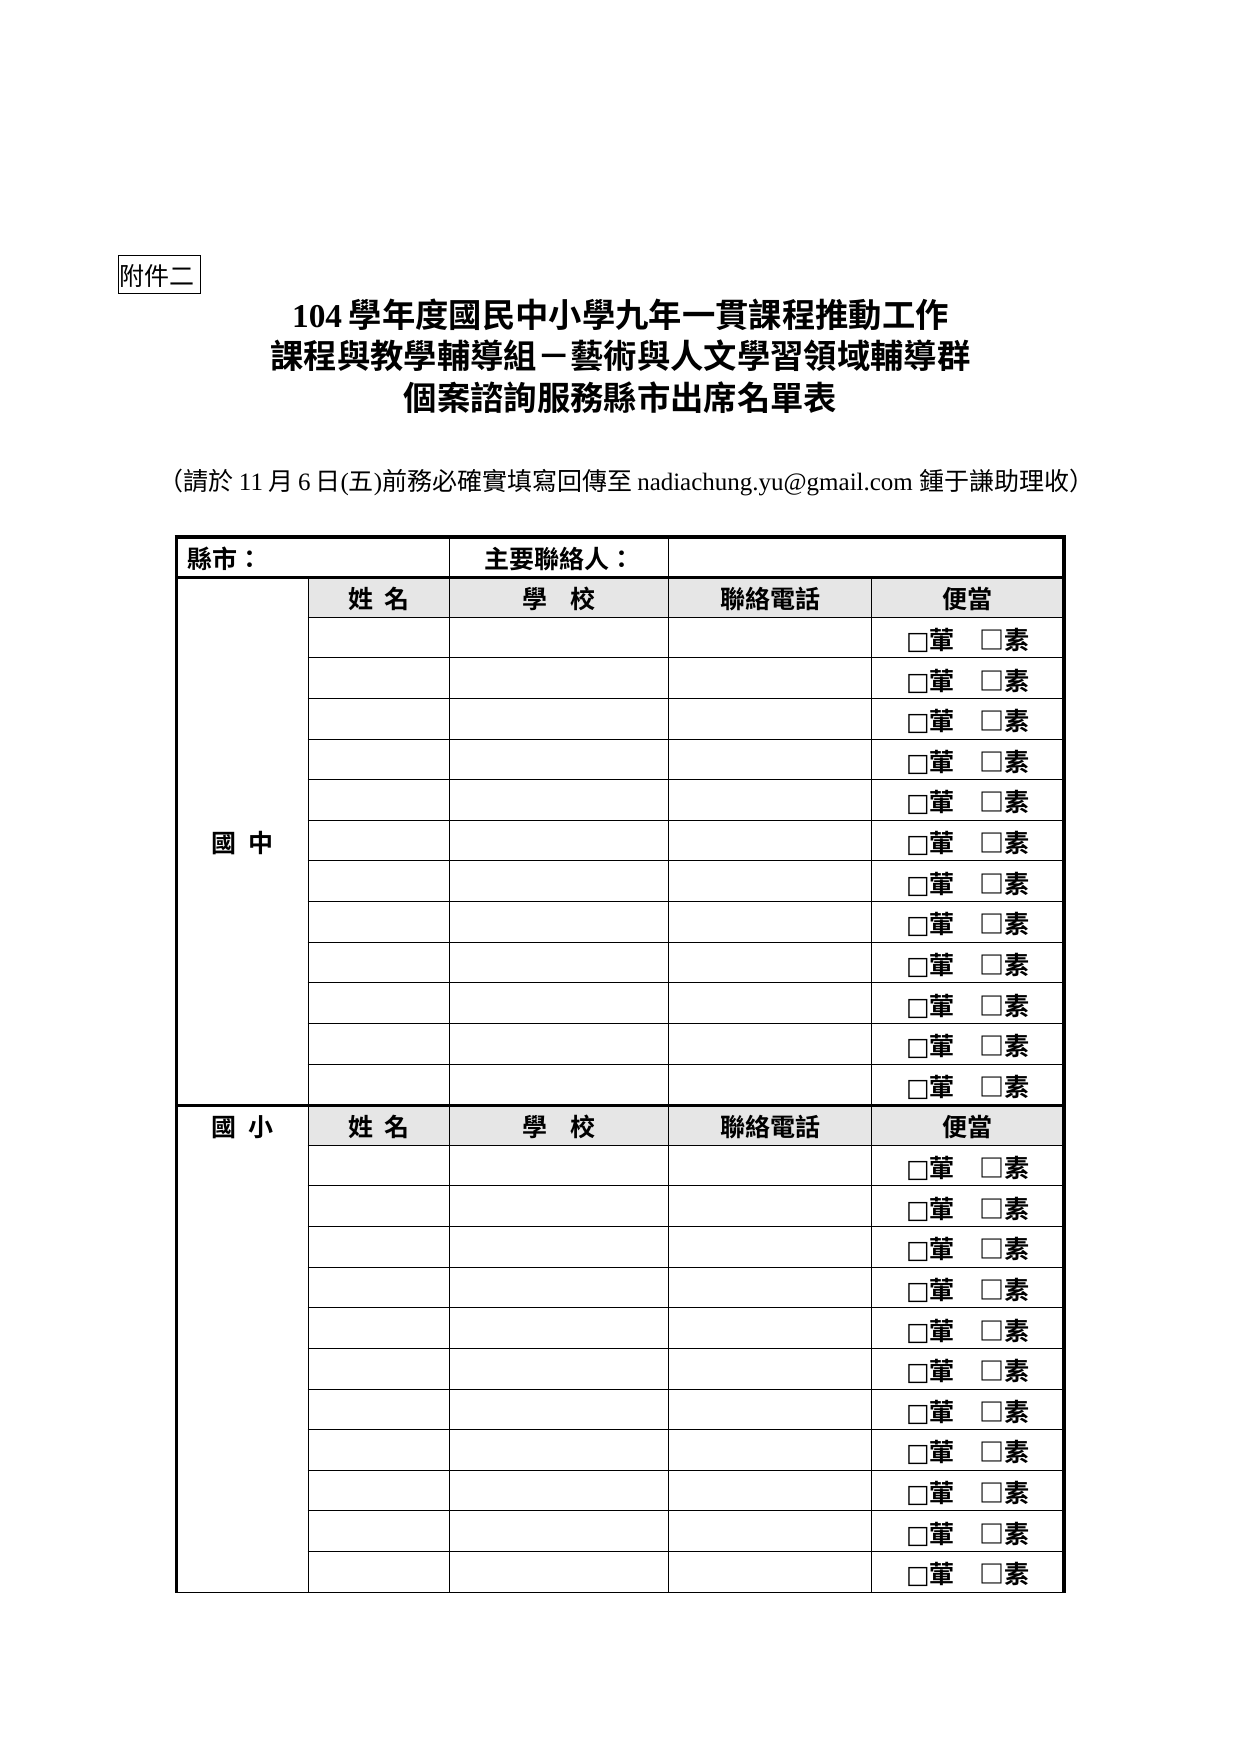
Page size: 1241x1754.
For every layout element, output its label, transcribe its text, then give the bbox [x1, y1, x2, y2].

table_cell [450, 1511, 668, 1551]
table_cell [669, 780, 871, 820]
table_cell [669, 983, 871, 1023]
table_cell [309, 902, 449, 942]
table_cell [309, 1065, 449, 1104]
table_cell [669, 1511, 871, 1551]
table_cell [669, 1024, 871, 1063]
table_cell [309, 861, 449, 901]
table_cell [309, 1349, 449, 1388]
table_cell [450, 1390, 668, 1429]
table_cell 姓 名 [309, 579, 449, 617]
table_cell 學 校 [450, 579, 668, 617]
table_cell [450, 1430, 668, 1470]
text 104學年度國民中小學九年一貫課程推動工作 [118, 294, 1122, 335]
table_cell [450, 1349, 668, 1388]
table_cell [309, 1552, 449, 1592]
table_cell [450, 821, 668, 860]
table_cell 聯絡電話 [669, 579, 871, 617]
table_cell [669, 1430, 871, 1470]
table_cell [309, 740, 449, 779]
table_cell [450, 943, 668, 982]
table_cell [669, 861, 871, 901]
table_cell 國 小 [178, 1107, 308, 1592]
table_cell [309, 1511, 449, 1551]
table_cell [309, 1430, 449, 1470]
table_cell [669, 1308, 871, 1348]
table_cell □葷 □素 [872, 1065, 1062, 1104]
table_cell □葷 □素 [872, 1308, 1062, 1348]
table_cell □葷 □素 [872, 902, 1062, 942]
table_cell [669, 618, 871, 657]
table_cell [669, 1186, 871, 1226]
table_cell [669, 1065, 871, 1104]
table_cell [309, 1268, 449, 1307]
table_cell [669, 943, 871, 982]
table_cell [450, 1146, 668, 1185]
table_cell [450, 1268, 668, 1307]
text （請於(五)前務必確實填寫回傳至nadiachung.yu@gmail.com 鍾于謙助理收） [131, 460, 1122, 498]
table_cell [450, 861, 668, 901]
table_cell [450, 618, 668, 657]
table_cell □葷 □素 [872, 1511, 1062, 1551]
table_cell [450, 740, 668, 779]
table_cell [450, 699, 668, 738]
table_cell [309, 1308, 449, 1348]
table_cell 便當 [872, 1107, 1062, 1145]
table_cell [450, 1227, 668, 1267]
table_cell □葷 □素 [872, 1146, 1062, 1185]
table_cell [309, 1024, 449, 1063]
table_cell [450, 1552, 668, 1592]
table_cell □葷 □素 [872, 1268, 1062, 1307]
text 附件二 [118, 252, 1122, 294]
table_cell □葷 □素 [872, 943, 1062, 982]
table_cell [450, 983, 668, 1023]
table_cell [669, 1471, 871, 1510]
table_cell [309, 618, 449, 657]
table_cell □葷 □素 [872, 658, 1062, 698]
table_cell □葷 □素 [872, 1471, 1062, 1510]
table_cell 姓 名 [309, 1107, 449, 1145]
table_header 主要聯絡人： [450, 539, 668, 576]
table_cell 聯絡電話 [669, 1107, 871, 1145]
table_cell [669, 1227, 871, 1267]
table_cell [450, 1308, 668, 1348]
table_cell □葷 □素 [872, 1552, 1062, 1592]
table_cell [450, 1024, 668, 1063]
table_cell [309, 780, 449, 820]
table_cell □葷 □素 [872, 983, 1062, 1023]
table_cell [309, 1146, 449, 1185]
table_cell [669, 902, 871, 942]
table_cell [669, 1390, 871, 1429]
table_header 縣市： [178, 539, 449, 576]
table_cell □葷 □素 [872, 1186, 1062, 1226]
table_cell [309, 699, 449, 738]
table_cell □葷 □素 [872, 1390, 1062, 1429]
table_cell □葷 □素 [872, 1227, 1062, 1267]
table_cell [669, 658, 871, 698]
table_cell [669, 699, 871, 738]
table_cell □葷 □素 [872, 1024, 1062, 1063]
table_cell [450, 902, 668, 942]
table_cell [309, 983, 449, 1023]
table_cell [309, 1390, 449, 1429]
table_cell [309, 1471, 449, 1510]
table_cell [309, 1227, 449, 1267]
table_cell [450, 1186, 668, 1226]
table_cell [669, 1349, 871, 1388]
table_cell [669, 1552, 871, 1592]
table_cell [669, 1268, 871, 1307]
table_cell □葷 □素 [872, 699, 1062, 738]
table_cell □葷 □素 [872, 740, 1062, 779]
table_cell 國 中 [178, 579, 308, 1104]
table_cell □葷 □素 [872, 1349, 1062, 1388]
table_cell [309, 821, 449, 860]
table_cell □葷 □素 [872, 1430, 1062, 1470]
table_cell [450, 1471, 668, 1510]
table_cell [450, 1065, 668, 1104]
table_cell □葷 □素 [872, 861, 1062, 901]
text 課程與教學輔導組－藝術與人文學習領域輔導群 [118, 335, 1122, 377]
table_cell [450, 780, 668, 820]
table_header [669, 539, 1062, 576]
table_cell [669, 821, 871, 860]
table_cell 便當 [872, 579, 1062, 617]
table_cell [450, 658, 668, 698]
table_cell [669, 1146, 871, 1185]
table_cell 學 校 [450, 1107, 668, 1145]
table_cell □葷 □素 [872, 618, 1062, 657]
table_cell □葷 □素 [872, 821, 1062, 860]
table_cell [669, 740, 871, 779]
table_cell □葷 □素 [872, 780, 1062, 820]
table_cell [309, 658, 449, 698]
table_cell [309, 943, 449, 982]
text 個案諮詢服務縣市出席名單表 [118, 377, 1122, 419]
table_cell [309, 1186, 449, 1226]
